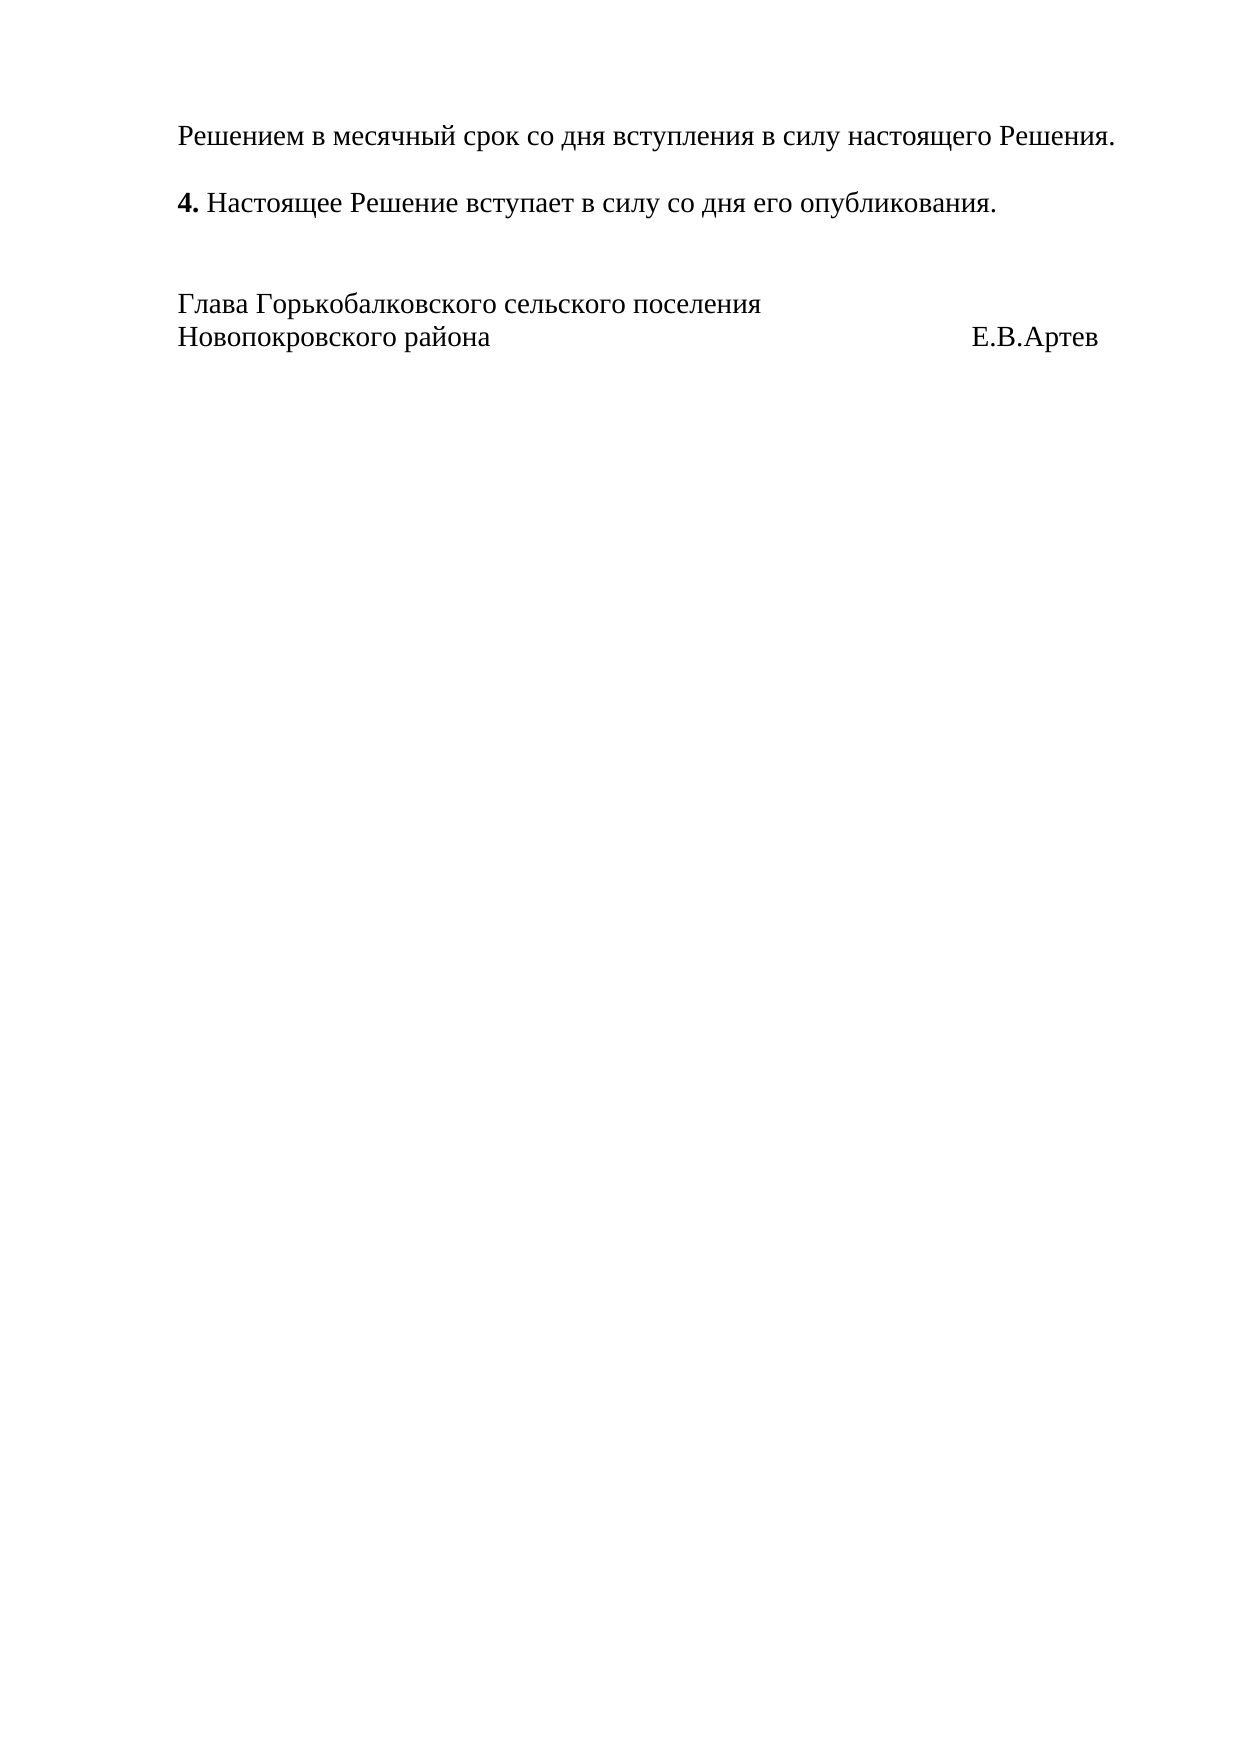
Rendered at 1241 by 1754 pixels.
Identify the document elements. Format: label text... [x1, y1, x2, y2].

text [177, 118, 1152, 152]
text Новопокровского района Е.В.Артев [177, 319, 1152, 353]
text 4. Настоящее Решение вступает в силу со дня его опубликования. [177, 185, 1152, 219]
text Глава Горькобалковского сельского поселения [177, 286, 1152, 319]
